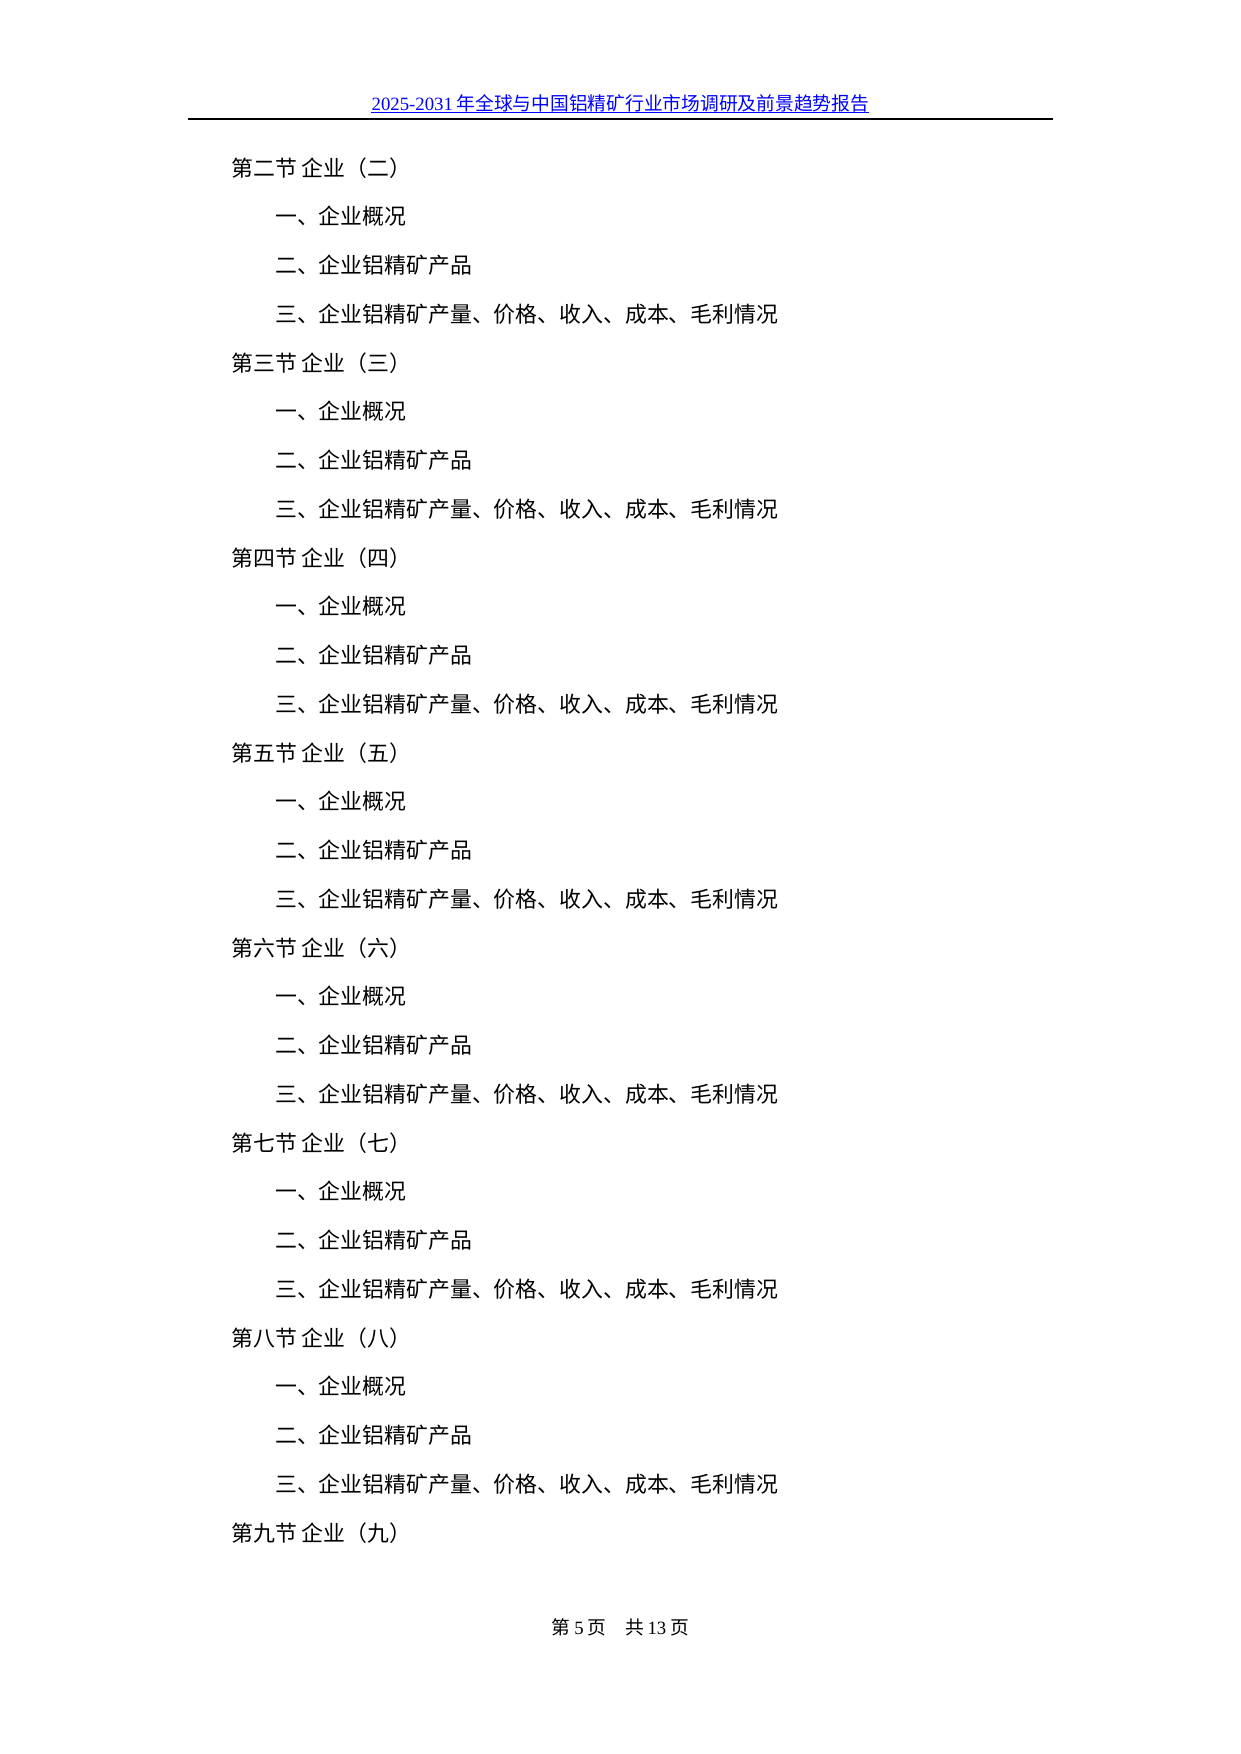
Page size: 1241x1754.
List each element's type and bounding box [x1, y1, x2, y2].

text [187, 150, 1053, 1548]
